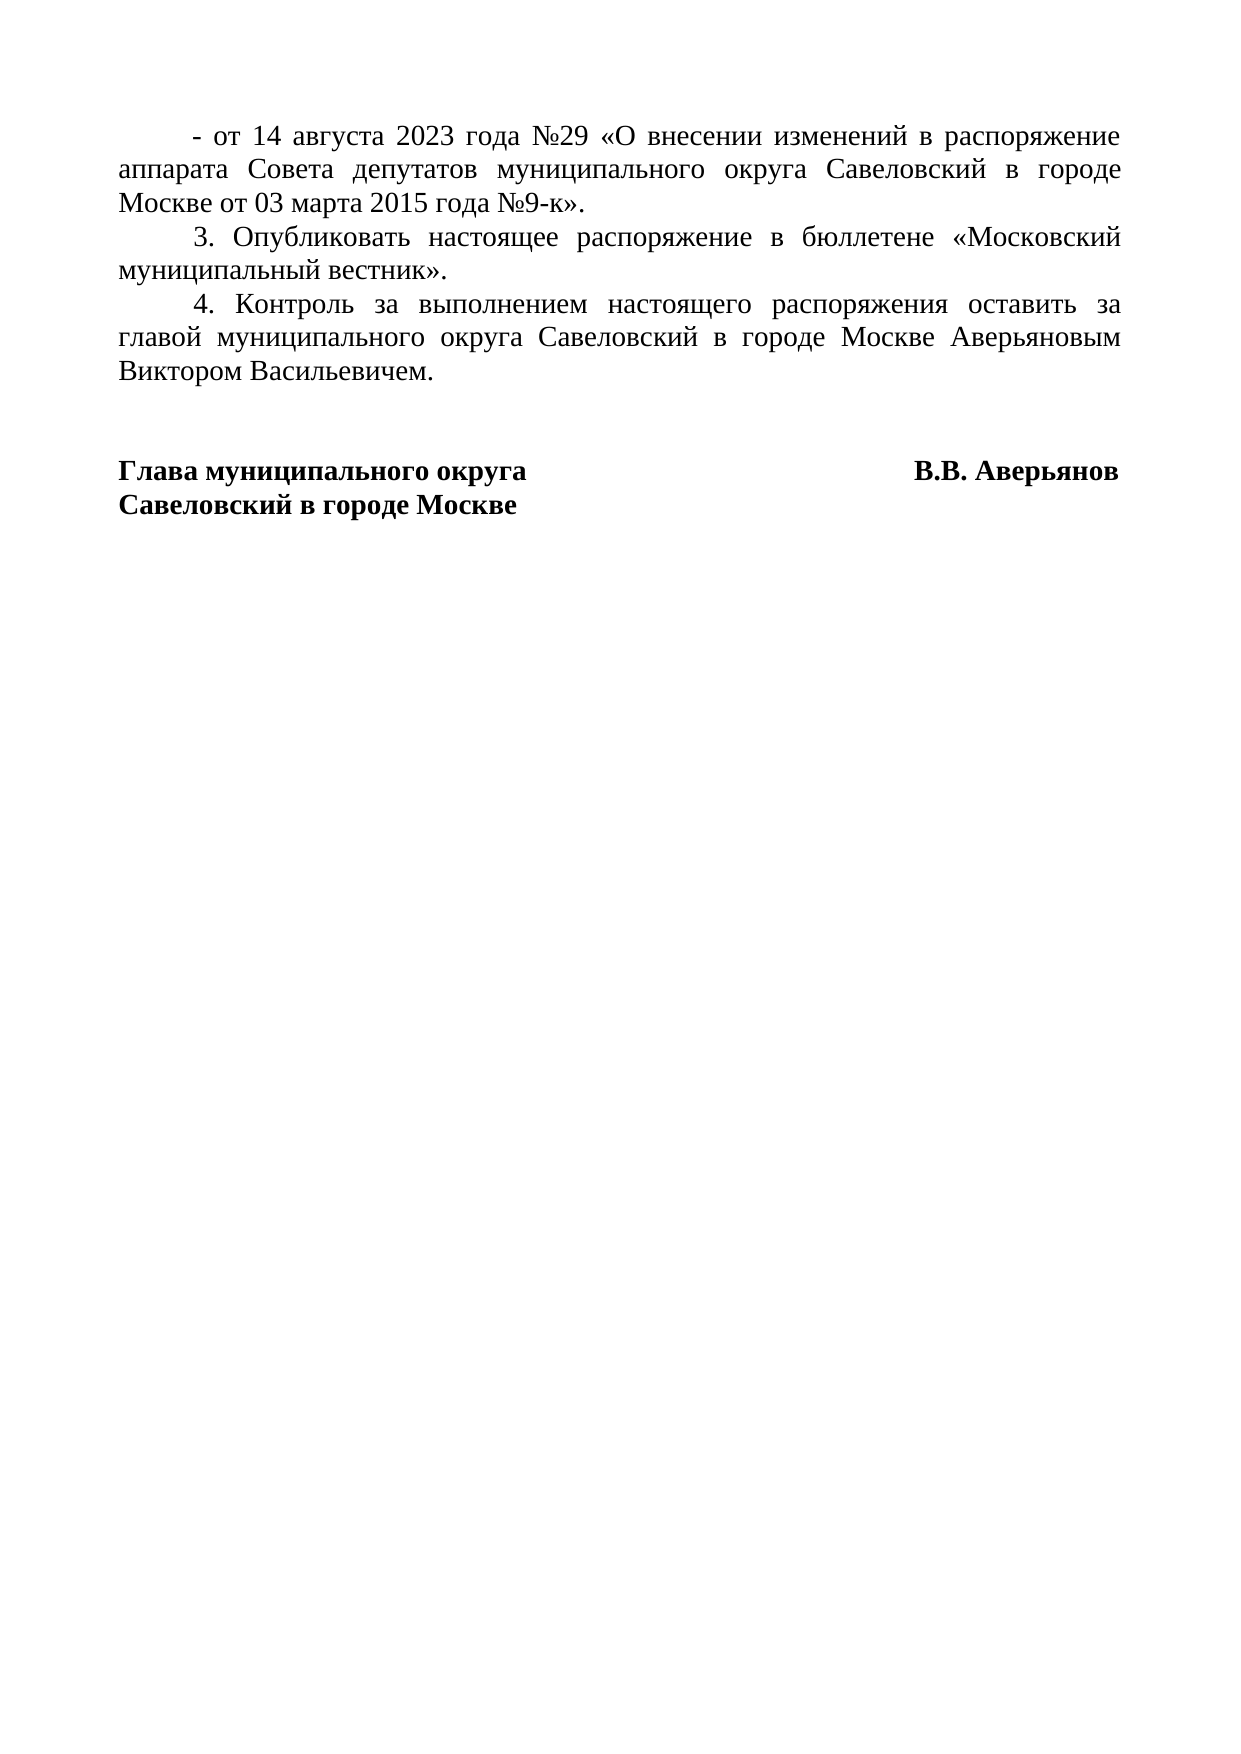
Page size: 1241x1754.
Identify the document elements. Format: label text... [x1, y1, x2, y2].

text Савеловский в городе Москве [118, 487, 1122, 521]
text - от 14 августа 2023 года №29 «О внесении изменений в распоряжение аппарата Совета депутатов муниципального округа Савеловский в городе Москве от 03 марта 2015 года №9-к». [118, 118, 1122, 219]
text 3. Опубликовать настоящее распоряжение в бюллетене «Московский муниципальный вестник». [118, 219, 1122, 286]
text Глава муниципального округа В.В. Аверьянов [118, 453, 1122, 487]
text 4. Контроль за выполнением настоящего распоряжения оставить за главой муниципального округа Савеловский в городе Москве Аверьяновым Виктором Васильевичем. [118, 286, 1122, 386]
